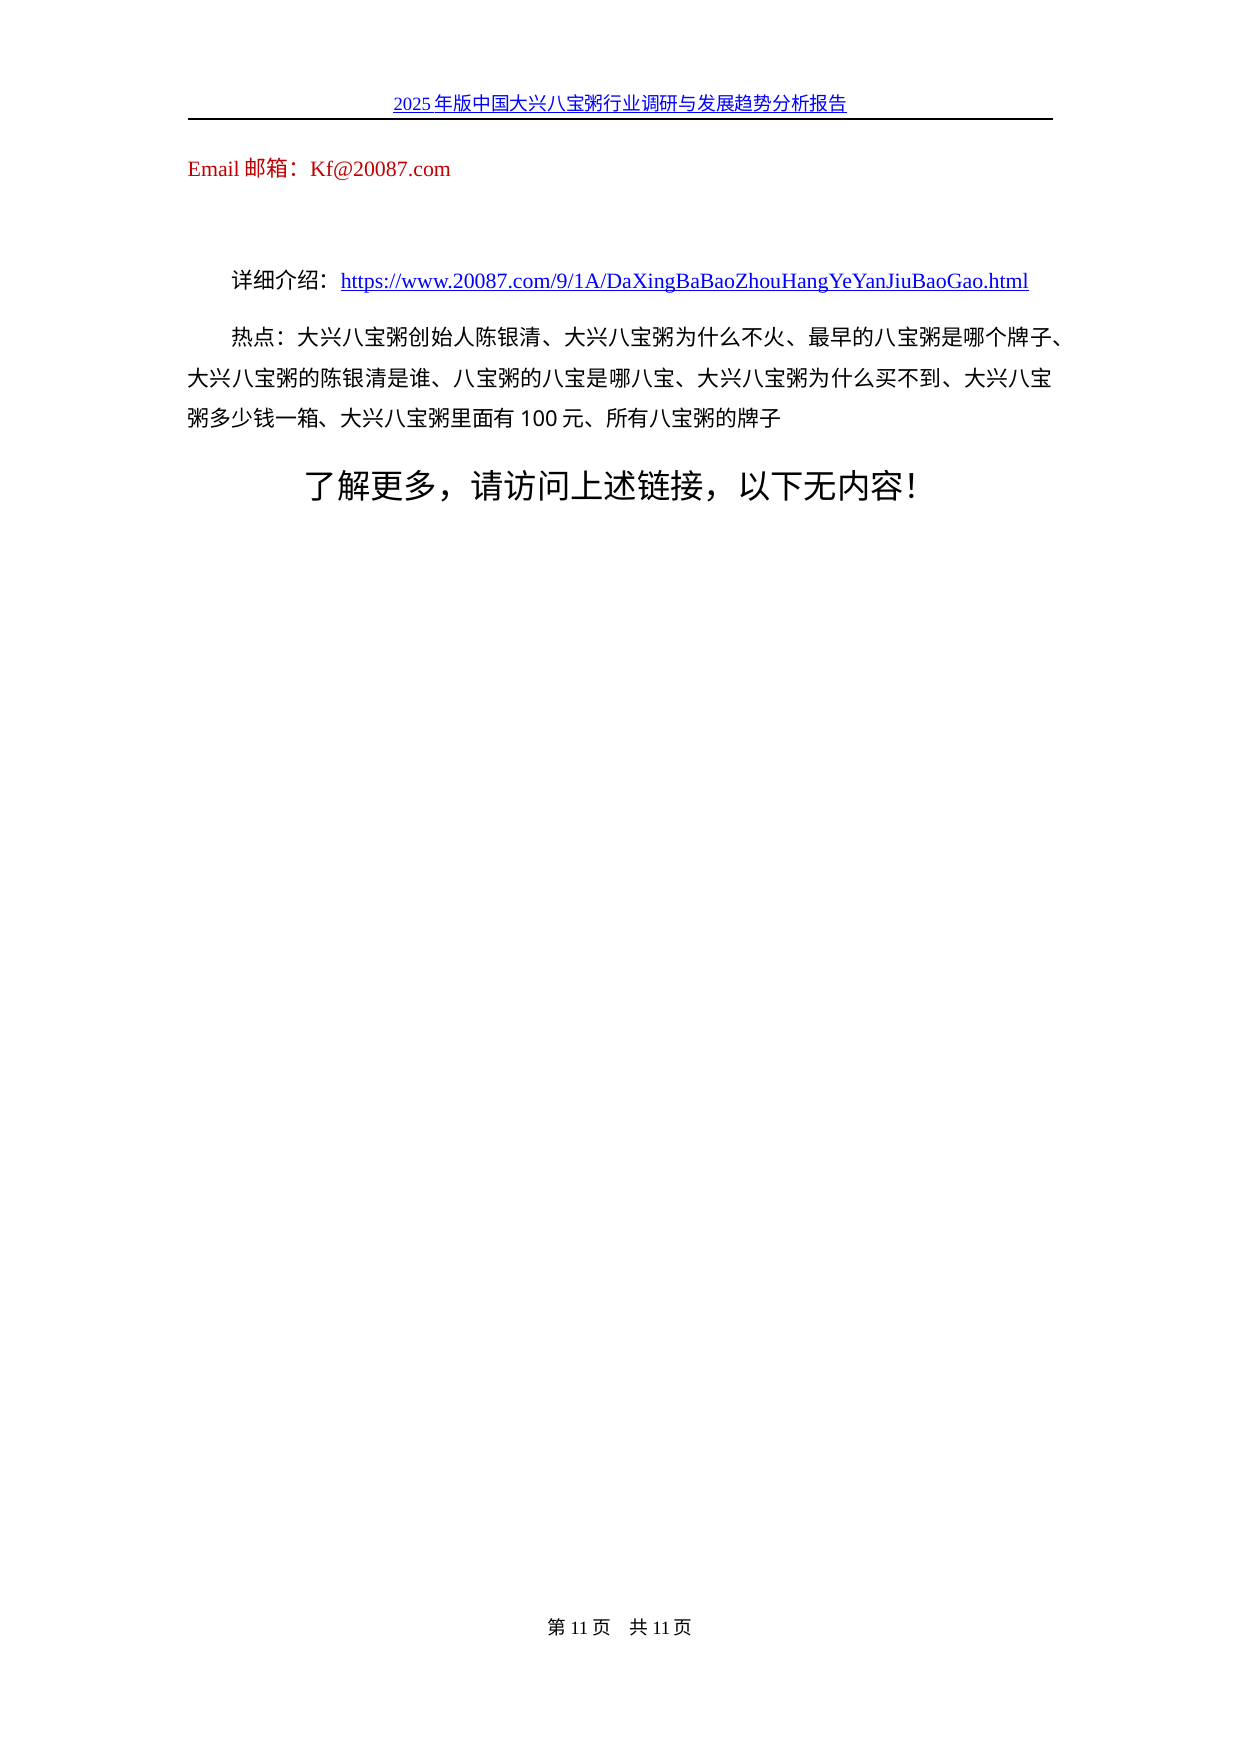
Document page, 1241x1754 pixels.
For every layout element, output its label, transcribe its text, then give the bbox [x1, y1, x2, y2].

title 了解更多，请访问上述链接，以下无内容！ [187, 451, 1053, 516]
text 热点：大兴八宝粥创始人陈银清、大兴八宝粥为什么不火、最早的八宝粥是哪个牌子、大兴八宝粥的陈银清是谁、八宝粥的八宝是哪八宝、大兴八宝粥为什么买不到、大兴八宝粥多少钱一箱、大兴八宝粥里面有100元、所有八宝粥的牌子 [187, 320, 1053, 433]
text 详细介绍：https://www.20087.com/9/1A/DaXingBaBaoZhouHangYeYanJiuBaoGao.html [187, 263, 1053, 296]
text Email邮箱：Kf@20087.com [187, 150, 1053, 183]
